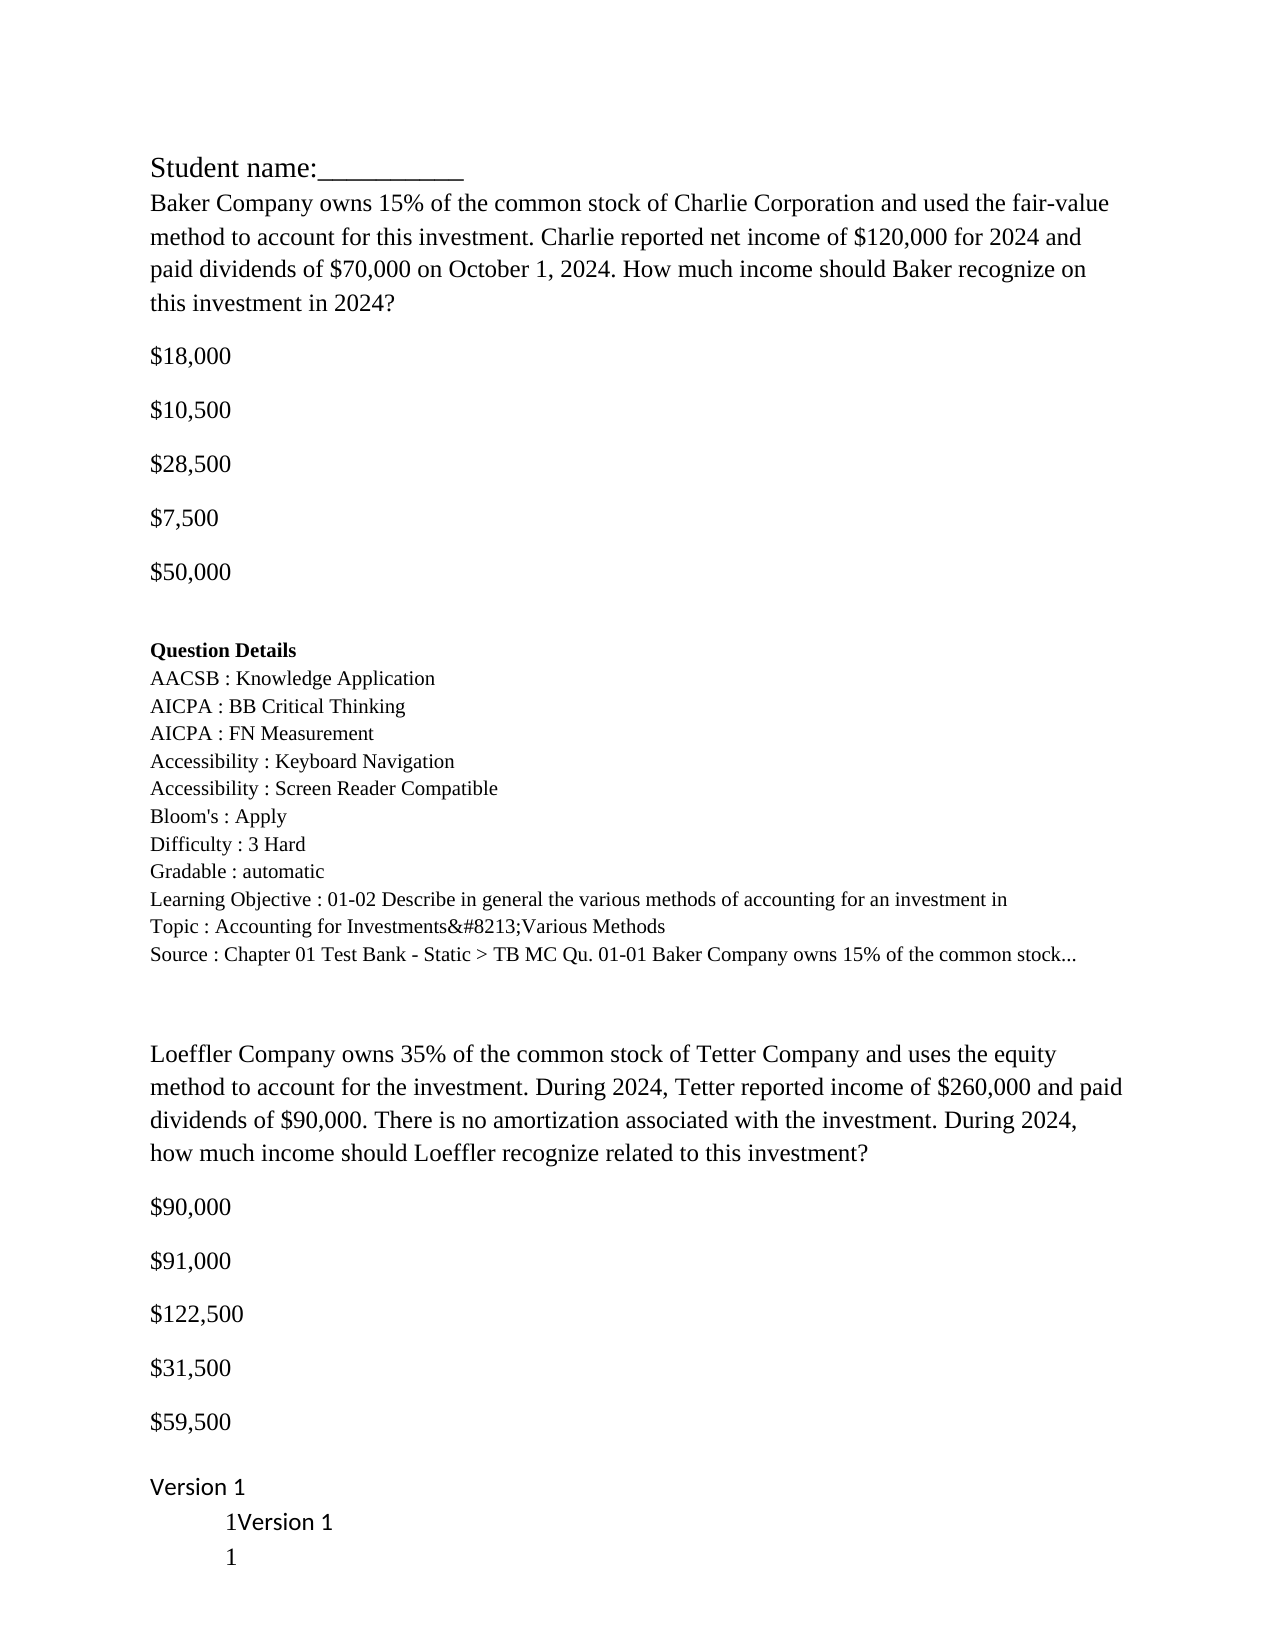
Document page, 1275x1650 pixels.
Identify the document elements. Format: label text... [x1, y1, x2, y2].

text Student name:__________ [150, 150, 1125, 183]
text Question Details AACSB : Knowledge Application AICPA : BB Critical Thinking AICPA : FN Measurement Accessibility : Keyboard Navigation Accessibility : Screen Reader Compatible Bloom's : Apply Difficulty : 3 Hard Gradable : automatic Learning Objective : 01-02 Describe in general the various methods of accounting for an investment in Topic : Accounting for Investments&#8213;Various Methods Source : Chapter 01 Test Bank - Static > TB MC Qu. 01-01 Baker Company owns 15% of the common stock... [150, 611, 1125, 966]
